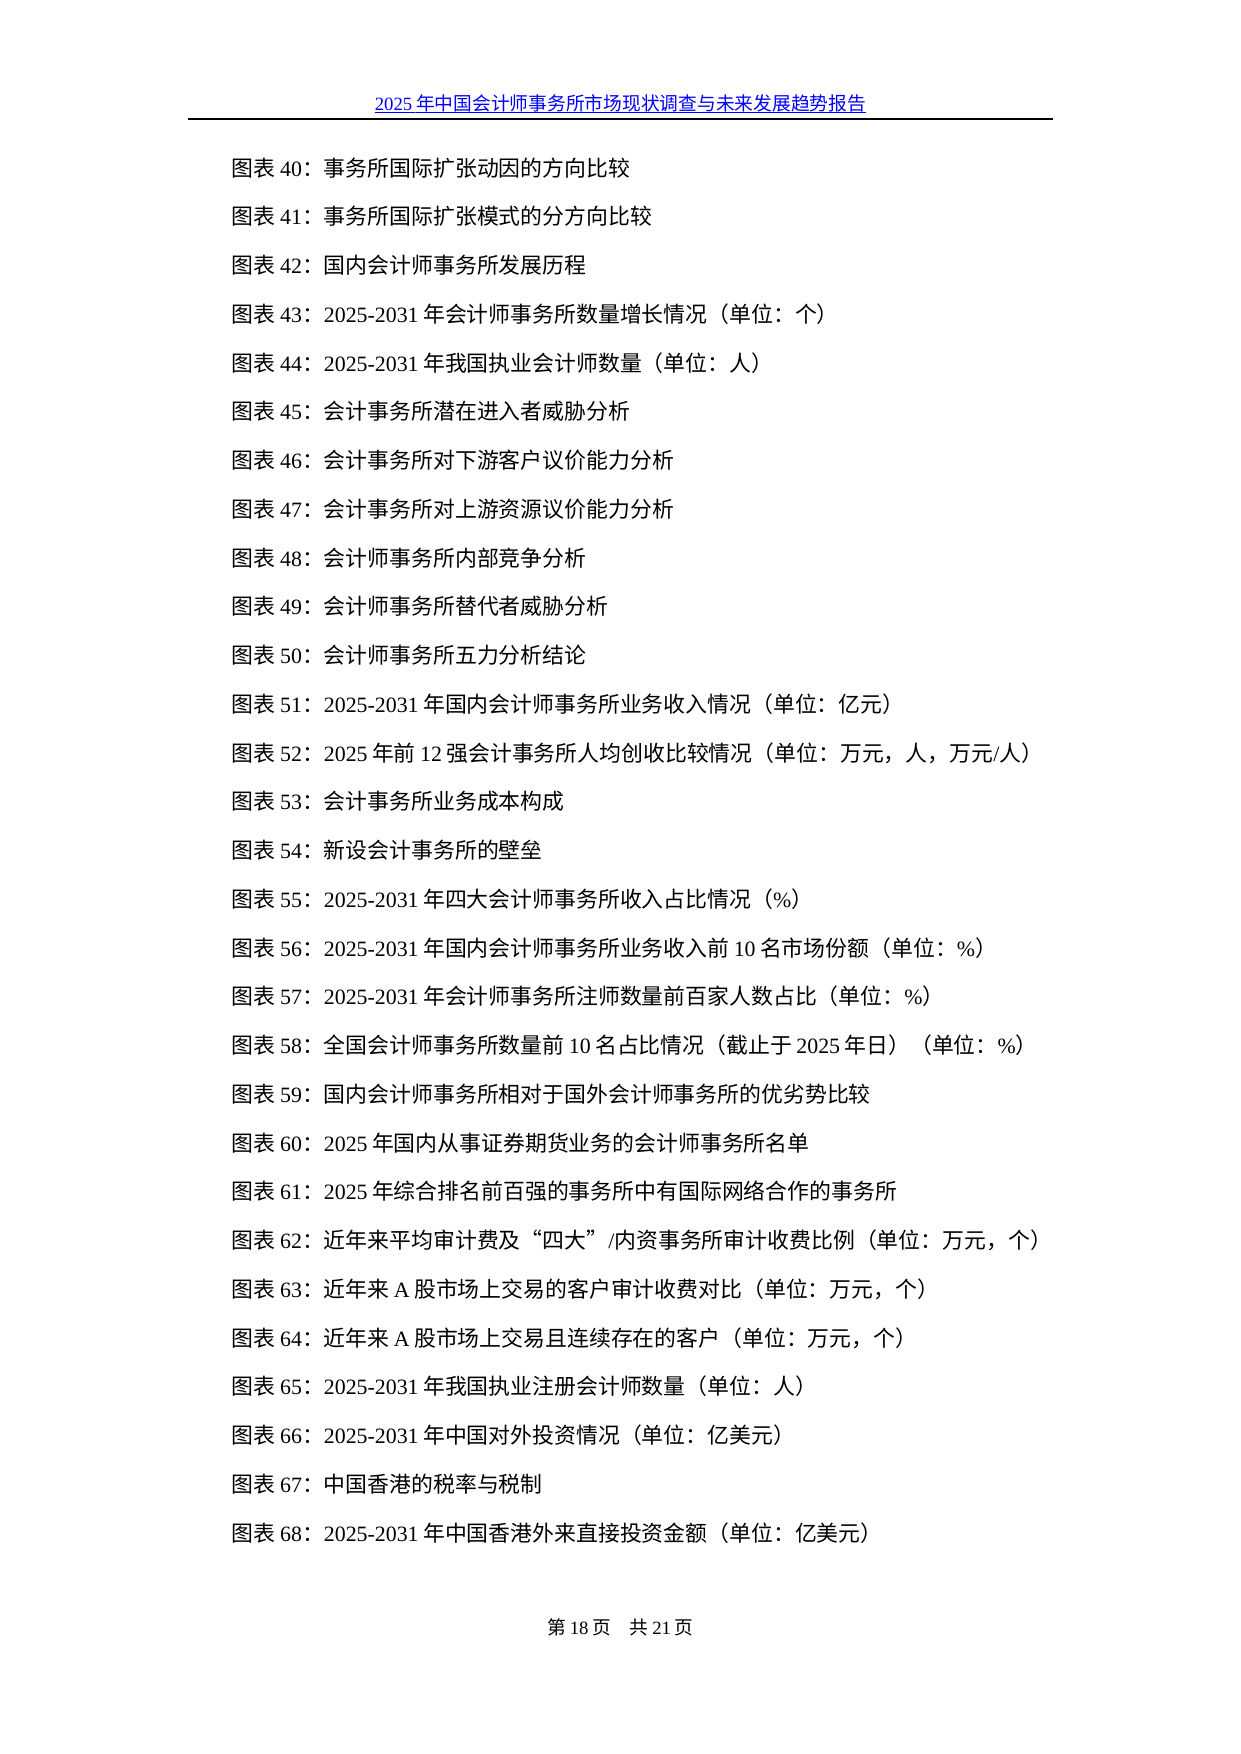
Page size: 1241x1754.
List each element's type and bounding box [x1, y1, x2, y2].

text [187, 150, 1053, 1548]
